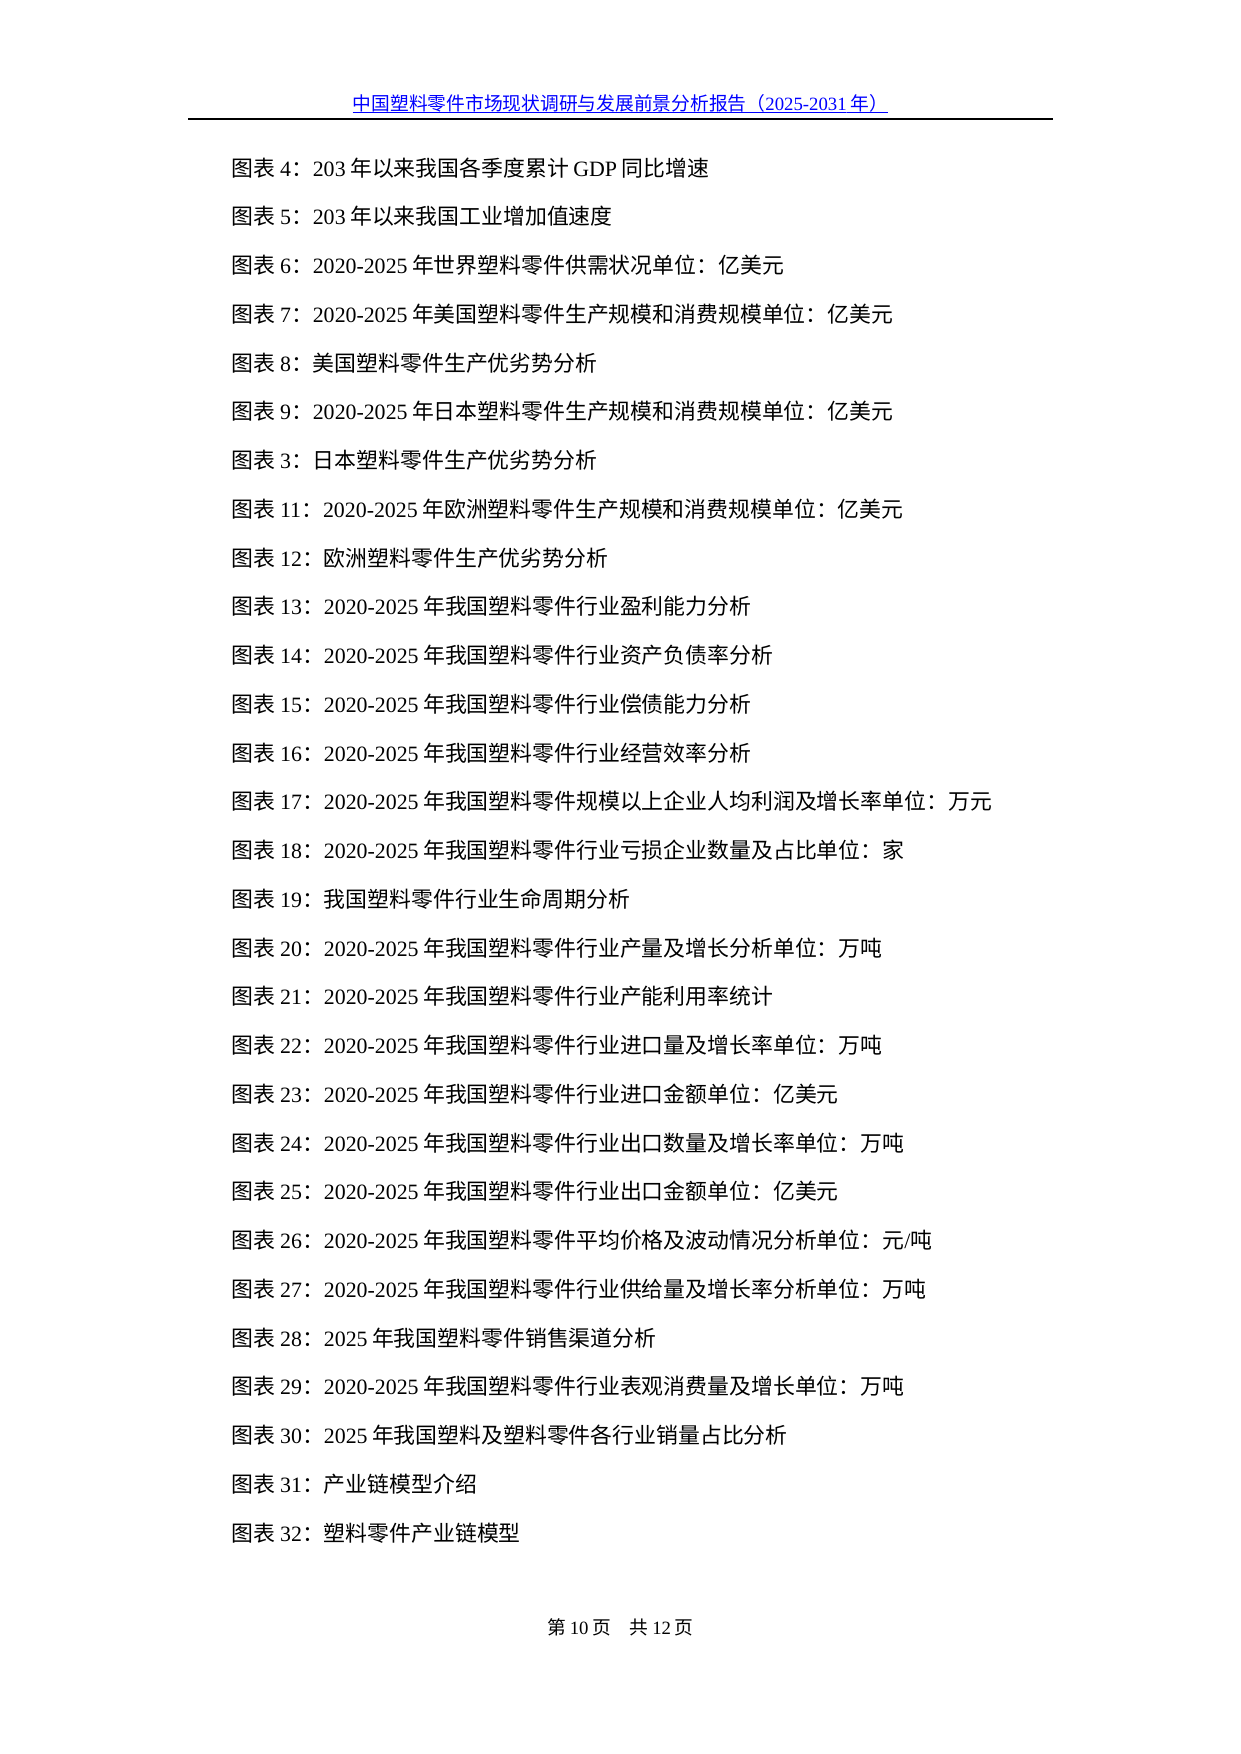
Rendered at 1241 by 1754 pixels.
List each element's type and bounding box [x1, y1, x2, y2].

text [187, 150, 1053, 1548]
